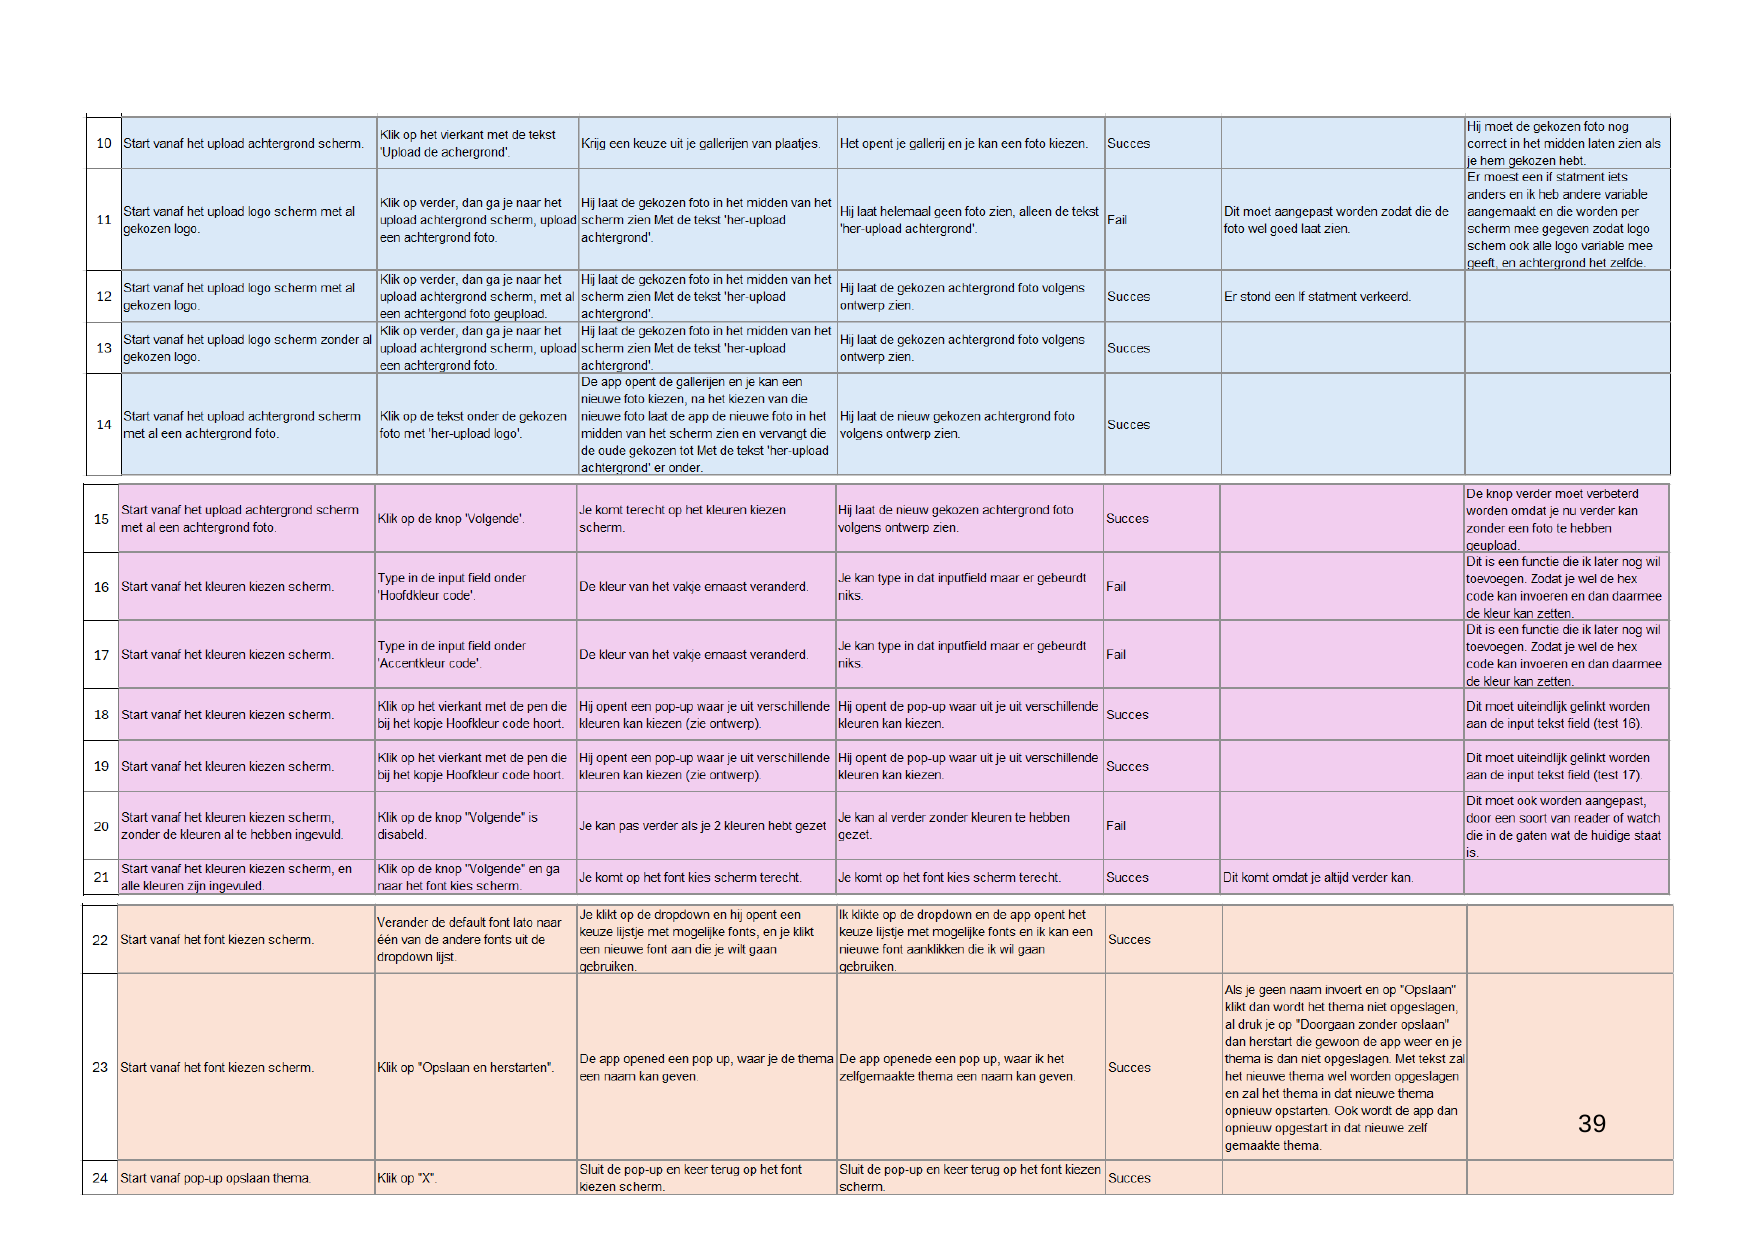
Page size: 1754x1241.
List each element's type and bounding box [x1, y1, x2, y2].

picture [80, 903, 1674, 1195]
picture [82, 483, 1672, 896]
picture [82, 113, 1672, 476]
